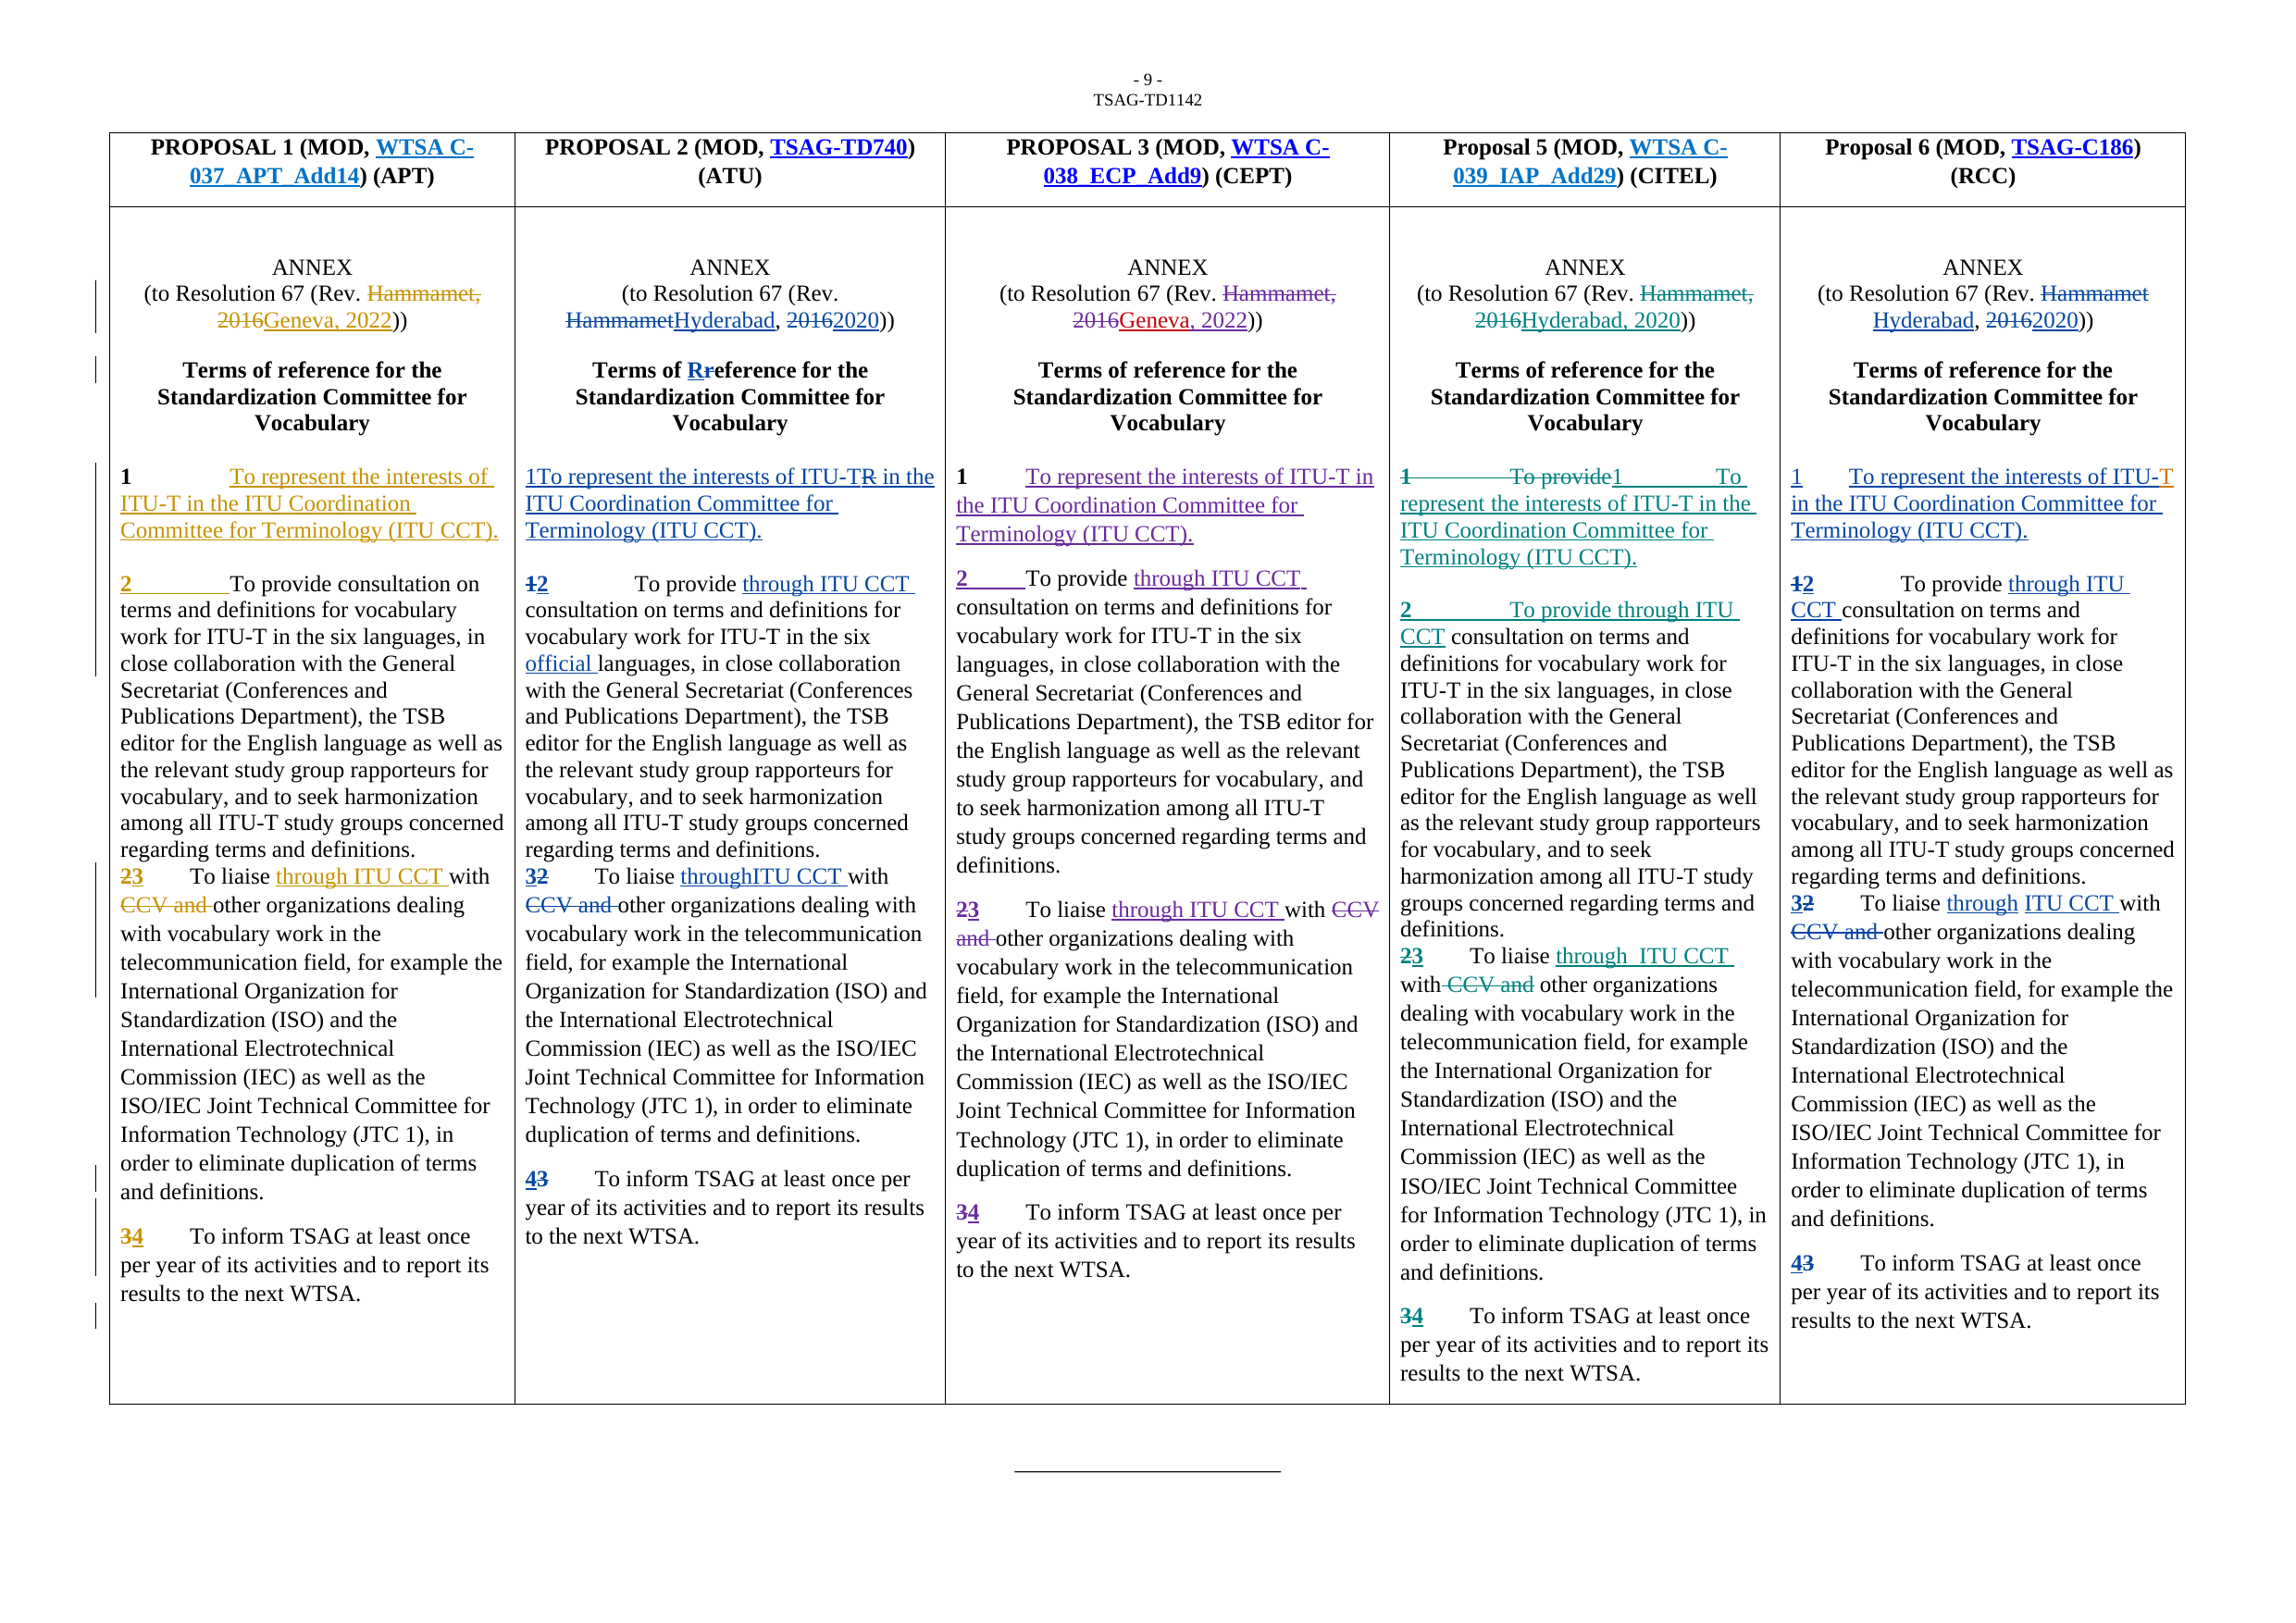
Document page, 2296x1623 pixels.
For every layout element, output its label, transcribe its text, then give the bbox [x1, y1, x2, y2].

table_header PROPOSAL 1 (MOD, WTSA C-037_APT_Add14) (APT) [110, 133, 515, 206]
table_header PROPOSAL 2 (MOD, TSAG-TD740) (ATU) [515, 133, 945, 206]
text _______________________ [109, 1448, 2186, 1475]
table_cell Annex (to Resolution 67 (Rev. )) Terms of reference for the Standardization Committee for Vocabulary 1 To provide consultation on terms and definitions for vocabulary work for ITU-T in the six languages, in close collaboration with the General Secretariat (Conferences and Publications Department), the TSB editor for the English language as well as the relevant study group rapporteurs for vocabulary, and to seek harmonization among all ITU-T study groups concerned regarding terms and definitions. To liaise with other organizations dealing with vocabulary work in the telecommunication field, for example the International Organization for Standardization (ISO) and the International Electrotechnical Commission (IEC) as well as the ISO/IEC Joint Technical Committee for Information Technology (JTC 1), in order to eliminate duplication of terms and definitions. To inform TSAG at least once per year of its activities and to report its results to the next WTSA. [946, 207, 1389, 1404]
table_header Proposal 6 (MOD, TSAG-C186) (RCC) [1781, 133, 2185, 206]
table_header PROPOSAL 3 (MOD, WTSA C-038_ECP_Add9) (CEPT) [946, 133, 1389, 206]
table_cell Annex (to Resolution 67 (Rev. )) Terms of reference for the Standardization Committee for Vocabulary 1 To provide consultation on terms and definitions for vocabulary work for ITU-T in the six languages, in close collaboration with the General Secretariat (Conferences and Publications Department), the TSB editor for the English language as well as the relevant study group rapporteurs for vocabulary, and to seek harmonization among all ITU-T study groups concerned regarding terms and definitions. To liaise with other organizations dealing with vocabulary work in the telecommunication field, for example the International Organization for Standardization (ISO) and the International Electrotechnical Commission (IEC) as well as the ISO/IEC Joint Technical Committee for Information Technology (JTC 1), in order to eliminate duplication of terms and definitions. To inform TSAG at least once per year of its activities and to report its results to the next WTSA. [110, 207, 515, 1404]
table_cell Annex (to Resolution 67 (Rev. , )) Terms of eference for the Standardization Committee for Vocabulary To provide consultation on terms and definitions for vocabulary work for ITU-T in the six languages, in close collaboration with the General Secretariat (Conferences and Publications Department), the TSB editor for the English language as well as the relevant study group rapporteurs for vocabulary, and to seek harmonization among all ITU-T study groups concerned regarding terms and definitions. To liaise with other organizations dealing with vocabulary work in the telecommunication field, for example the International Organization for Standardization (ISO) and the International Electrotechnical Commission (IEC) as well as the ISO/IEC Joint Technical Committee for Information Technology (JTC 1), in order to eliminate duplication of terms and definitions. To inform TSAG at least once per year of its activities and to report its results to the next WTSA. [515, 207, 945, 1404]
table_cell Annex (to Resolution 67 (Rev. )) Terms of reference for the Standardization Committee for Vocabulary consultation on terms and definitions for vocabulary work for ITU-T in the six languages, in close collaboration with the General Secretariat (Conferences and Publications Department), the TSB editor for the English language as well as the relevant study group rapporteurs for vocabulary, and to seek harmonization among all ITU-T study groups concerned regarding terms and definitions. To liaise with other organizations dealing with vocabulary work in the telecommunication field, for example the International Organization for Standardization (ISO) and the International Electrotechnical Commission (IEC) as well as the ISO/IEC Joint Technical Committee for Information Technology (JTC 1), in order to eliminate duplication of terms and definitions. To inform TSAG at least once per year of its activities and to report its results to the next WTSA. [1390, 207, 1780, 1404]
table_cell Annex (to Resolution 67 (Rev. , )) Terms of reference for the Standardization Committee for Vocabulary To provide consultation on terms and definitions for vocabulary work for ITU-T in the six languages, in close collaboration with the General Secretariat (Conferences and Publications Department), the TSB editor for the English language as well as the relevant study group rapporteurs for vocabulary, and to seek harmonization among all ITU-T study groups concerned regarding terms and definitions. To liaise with other organizations dealing with vocabulary work in the telecommunication field, for example the International Organization for Standardization (ISO) and the International Electrotechnical Commission (IEC) as well as the ISO/IEC Joint Technical Committee for Information Technology (JTC 1), in order to eliminate duplication of terms and definitions. To inform TSAG at least once per year of its activities and to report its results to the next WTSA. [1781, 207, 2185, 1404]
table_header Proposal 5 (MOD, WTSA C-039_IAP_Add29) (CITEL) [1390, 133, 1780, 206]
